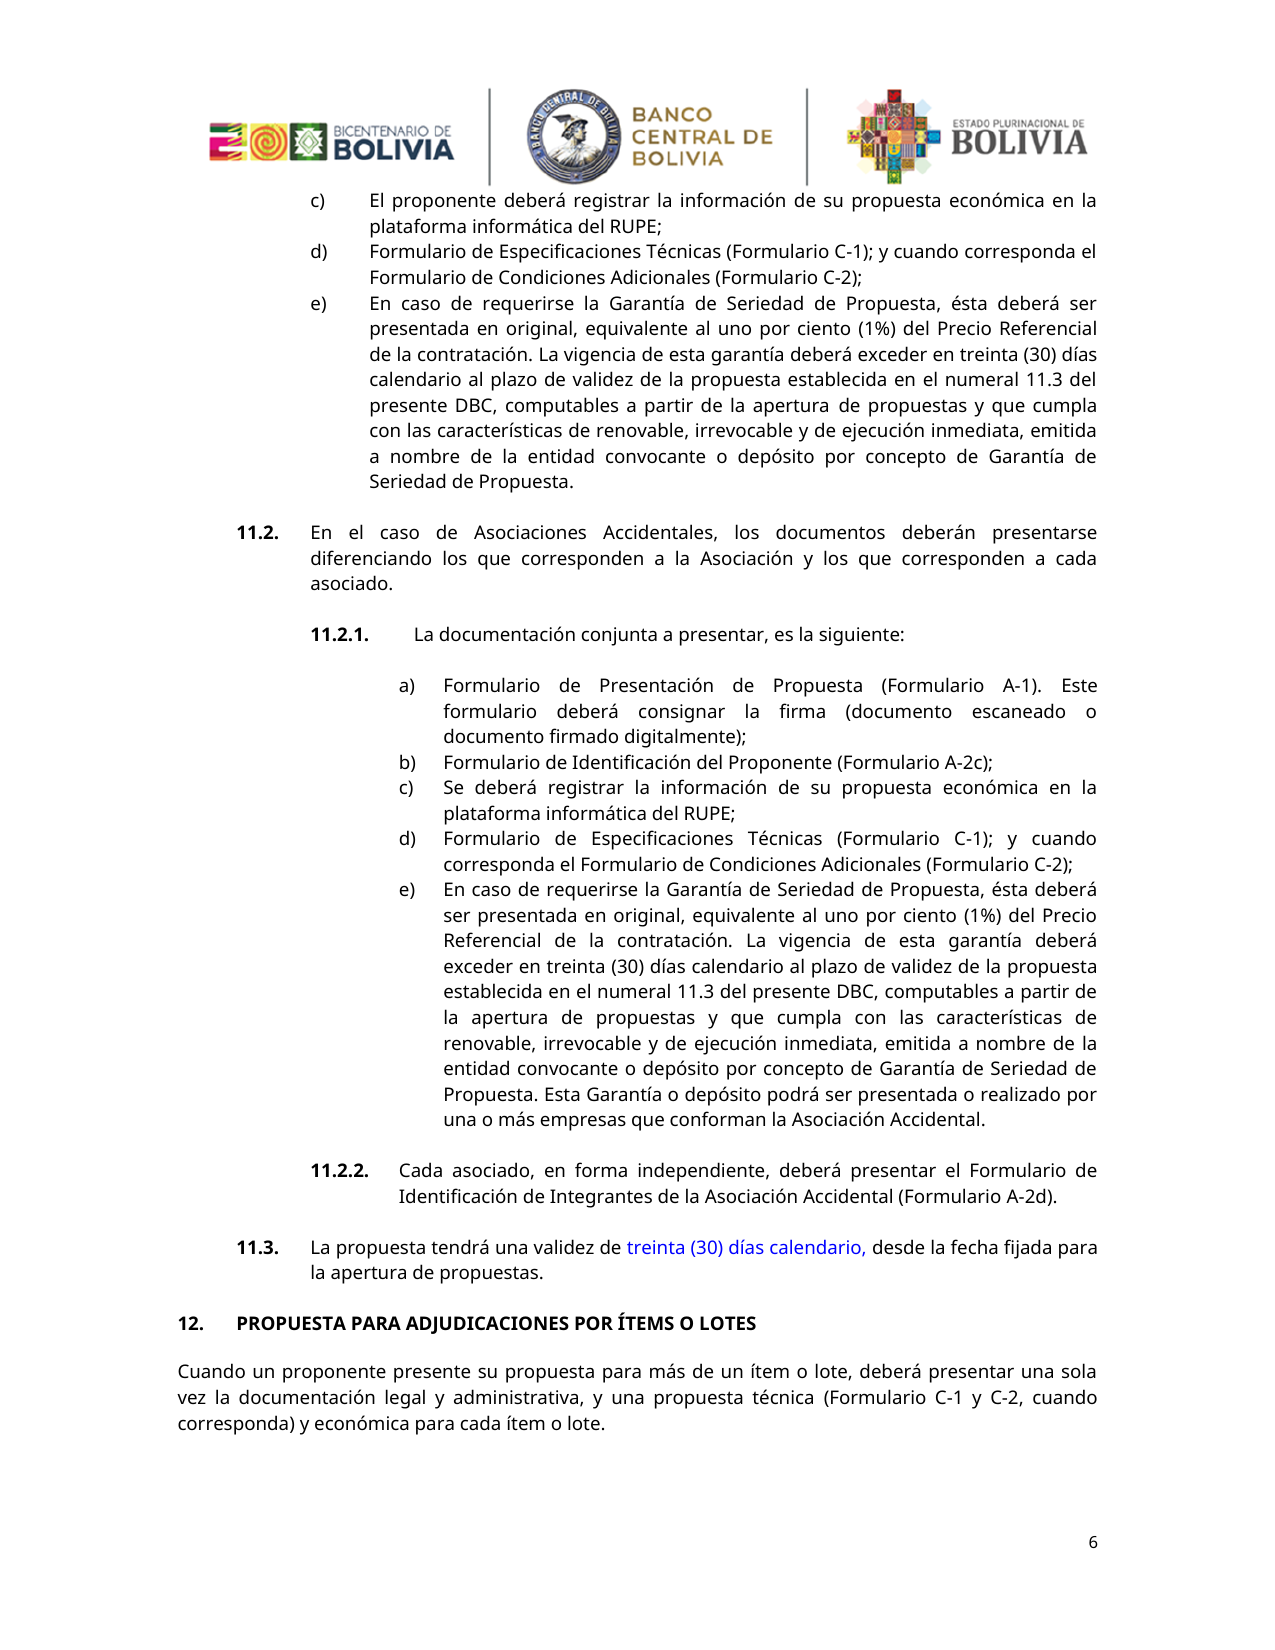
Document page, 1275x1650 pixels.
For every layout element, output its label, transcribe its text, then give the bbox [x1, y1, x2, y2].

list Formulario de Especificaciones Técnicas (Formulario C-1); y cuando corresponda el Formulario de Condiciones Adicionales (Formulario C-2); [310, 239, 1098, 290]
subtitle Cada asociado, en forma independiente, deberá presentar el Formulario de Identificación de Integrantes de la Asociación Accidental (Formulario A-2d). [310, 1157, 1098, 1208]
subtitle La documentación conjunta a presentar, es la siguiente: [310, 622, 1098, 647]
list Formulario de Presentación de Propuesta (Formulario A-1). Este formulario deberá consignar la firma (documento escaneado o documento firmado digitalmente); [399, 673, 1098, 749]
subtitle La propuesta tendrá una validez de treinta (30) días calendario, desde la fecha fijada para la apertura de propuestas. [236, 1234, 1098, 1285]
list Formulario de Identificación del Proponente (Formulario A-2c); [399, 749, 1098, 775]
text Cuando un proponente presente su propuesta para más de un ítem o lote, deberá presentar una sola vez la documentación legal y administrativa, y una propuesta técnica (Formulario C-1 y C-2, cuando corresponda) y económica para cada ítem o lote. [177, 1359, 1098, 1435]
picture [190, 34, 1111, 188]
subtitle PROPUESTA PARA ADJUDICACIONES POR ÍTEMS o lotes [177, 1311, 1098, 1336]
list En caso de requerirse la Garantía de Seriedad de Propuesta, ésta deberá ser presentada en original, equivalente al uno por ciento (1%) del Precio Referencial de la contratación. La vigencia de esta garantía deberá exceder en treinta (30) días calendario al plazo de validez de la propuesta establecida en el numeral 11.3 del presente DBC, computables a partir de la apertura de propuestas y que cumpla con las características de renovable, irrevocable y de ejecución inmediata, emitida a nombre de la entidad convocante o depósito por concepto de Garantía de Seriedad de Propuesta. Esta Garantía o depósito podrá ser presentada o realizado por una o más empresas que conforman la Asociación Accidental. [399, 877, 1098, 1132]
list Se deberá registrar la información de su propuesta económica en la plataforma informática del RUPE; [399, 775, 1098, 826]
list En caso de requerirse la Garantía de Seriedad de Propuesta, ésta deberá ser presentada en original, equivalente al uno por ciento (1%) del Precio Referencial de la contratación. La vigencia de esta garantía deberá exceder en treinta (30) días calendario al plazo de validez de la propuesta establecida en el numeral 11.3 del presente DBC, computables a partir de la apertura de propuestas y que cumpla con las características de renovable, irrevocable y de ejecución inmediata, emitida a nombre de la entidad convocante o depósito por concepto de Garantía de Seriedad de Propuesta. [310, 290, 1098, 494]
list El proponente deberá registrar la información de su propuesta económica en la plataforma informática del RUPE; [310, 103, 1098, 239]
subtitle En el caso de Asociaciones Accidentales, los documentos deberán presentarse diferenciando los que corresponden a la Asociación y los que corresponden a cada asociado. [236, 519, 1098, 596]
list Formulario de Especificaciones Técnicas (Formulario C-1); y cuando corresponda el Formulario de Condiciones Adicionales (Formulario C-2); [399, 826, 1098, 877]
